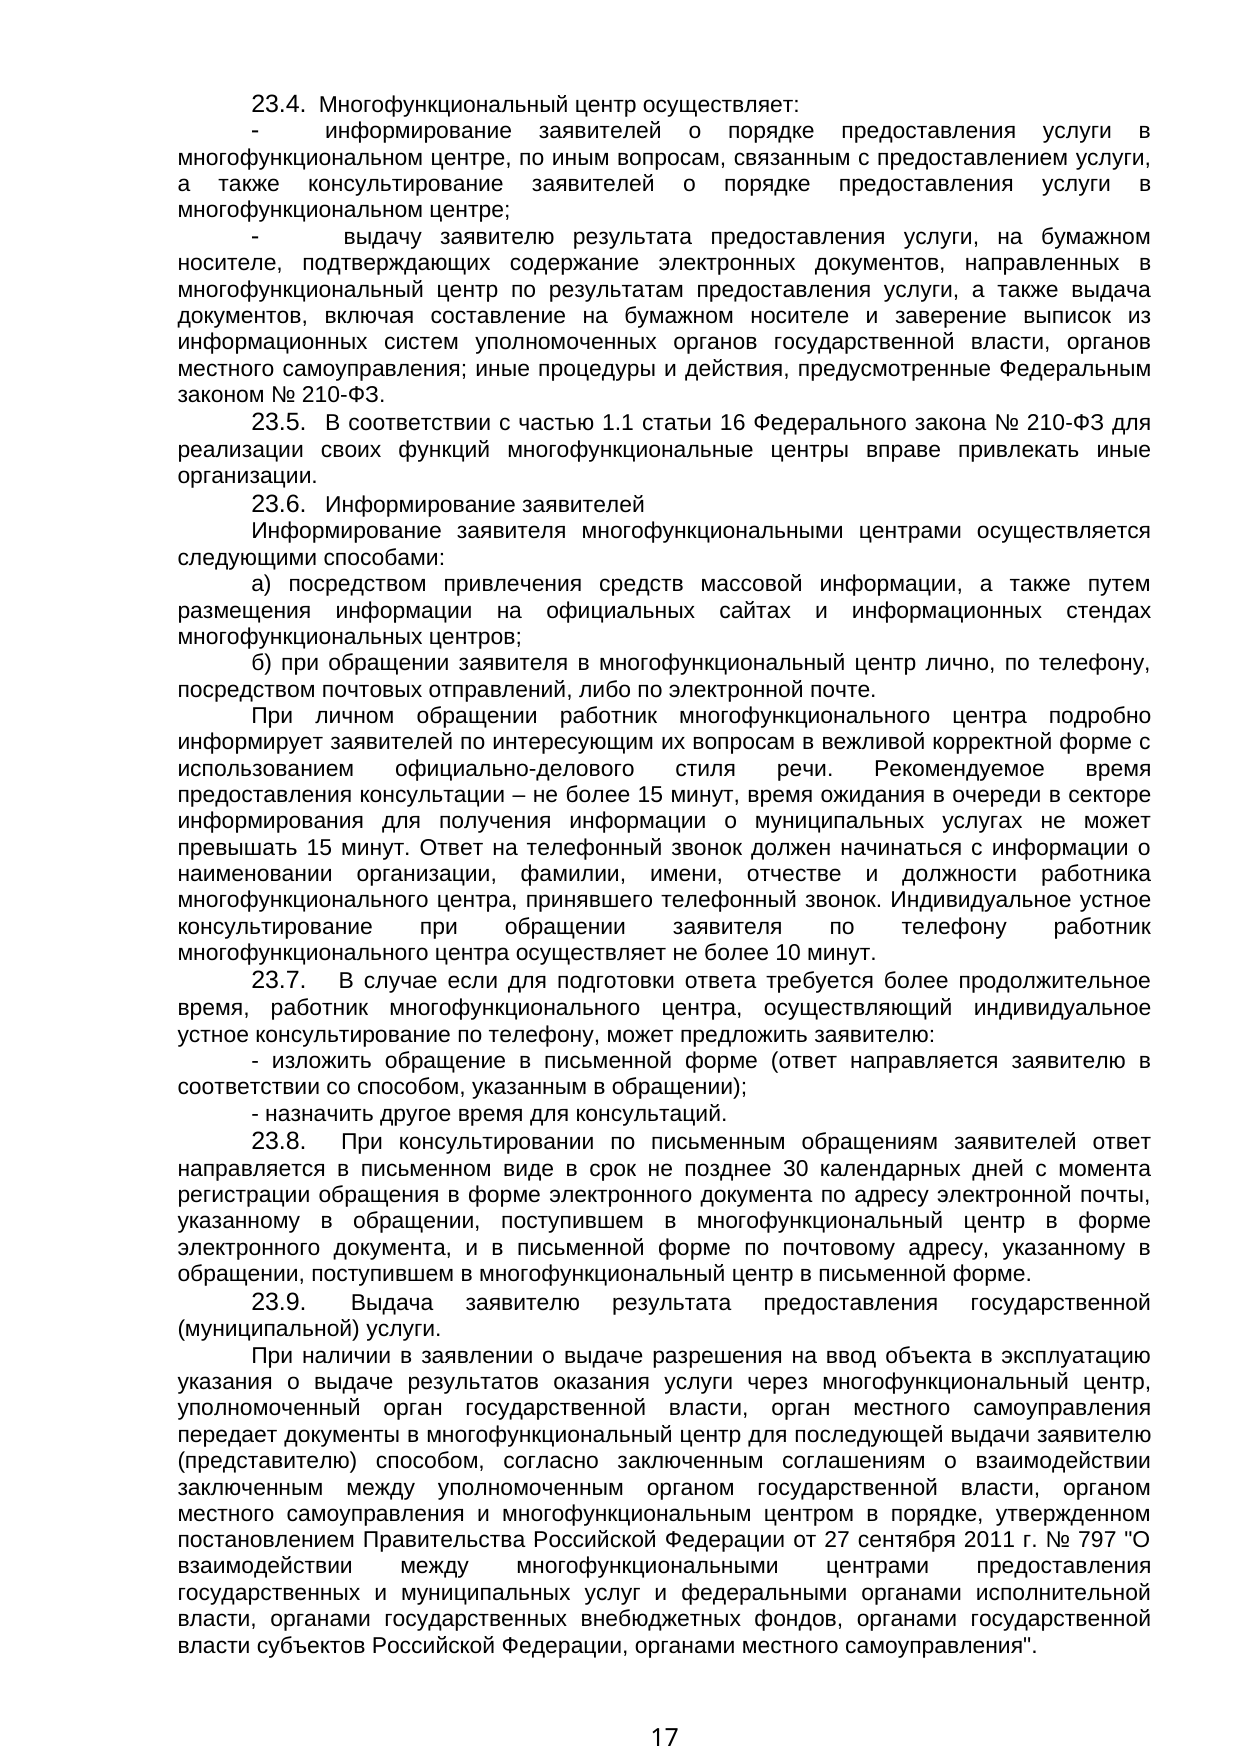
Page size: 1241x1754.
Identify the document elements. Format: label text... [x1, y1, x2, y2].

text При наличии в заявлении о выдаче разрешения на ввод объекта в эксплуатацию указания о выдаче результатов оказания услуги через многофункциональный центр, уполномоченный орган государственной власти, орган местного самоуправления передает документы в многофункциональный центр для последующей выдачи заявителю (представителю) способом, согласно заключенным соглашениям о взаимодействии заключенным между уполномоченным органом государственной власти, органом местного самоуправления и многофункциональным центром в порядке, утвержденном постановлением Правительства Российской Федерации от 27 сентября 2011 г. № 797 "О взаимодействии между многофункциональными центрами предоставления государственных и муниципальных услуг и федеральными органами исполнительной власти, органами государственных внебюджетных фондов, органами государственной власти субъектов Российской Федерации, органами местного самоуправления". [177, 1342, 1152, 1658]
text Информирование заявителя многофункциональными центрами осуществляется следующими способами: [177, 517, 1152, 570]
list Многофункциональный центр осуществляет: [177, 89, 1152, 117]
list выдачу заявителю результата предоставления услуги, на бумажном носителе, подтверждающих содержание электронных документов, направленных в многофункциональный центр по результатам предоставления услуги, а также выдача документов, включая составление на бумажном носителе и заверение выписок из информационных систем уполномоченных органов государственной власти, органов местного самоуправления; иные процедуры и действия, предусмотренные Федеральным законом № 210-ФЗ. [177, 223, 1152, 407]
list Выдача заявителю результата предоставления государственной (муниципальной) услуги. [177, 1287, 1152, 1342]
list информирование заявителей о порядке предоставления услуги в многофункциональном центре, по иным вопросам, связанным с предоставлением услуги, а также консультирование заявителей о порядке предоставления услуги в многофункциональном центре; [177, 117, 1152, 223]
list В случае если для подготовки ответа требуется более продолжительное время, работник многофункционального центра, осуществляющий индивидуальное устное консультирование по телефону, может предложить заявителю: [177, 966, 1152, 1047]
text б) при обращении заявителя в многофункциональный центр лично, по телефону, посредством почтовых отправлений, либо по электронной почте. [177, 649, 1152, 702]
text При личном обращении работник многофункционального центра подробно информирует заявителей по интересующим их вопросам в вежливой корректной форме с использованием официально-делового стиля речи. Рекомендуемое время предоставления консультации – не более 15 минут, время ожидания в очереди в секторе информирования для получения информации о муниципальных услугах не может превышать 15 минут. Ответ на телефонный звонок должен начинаться с информации о наименовании организации, фамилии, имени, отчестве и должности работника многофункционального центра, принявшего телефонный звонок. Индивидуальное устное консультирование при обращении заявителя по телефону работник многофункционального центра осуществляет не более 10 минут. [177, 702, 1152, 966]
list В соответствии с частью 1.1 статьи 16 Федерального закона № 210-ФЗ для реализации своих функций многофункциональные центры вправе привлекать иные организации. [177, 407, 1152, 489]
text - изложить обращение в письменной форме (ответ направляется заявителю в соответствии со способом, указанным в обращении); [177, 1047, 1152, 1100]
list Информирование заявителей [177, 489, 1152, 517]
list При консультировании по письменным обращениям заявителей ответ направляется в письменном виде в срок не позднее 30 календарных дней с момента регистрации обращения в форме электронного документа по адресу электронной почты, указанному в обращении, поступившем в многофункциональный центр в форме электронного документа, и в письменной форме по почтовому адресу, указанному в обращении, поступившем в многофункциональный центр в письменной форме. [177, 1126, 1152, 1287]
text а) посредством привлечения средств массовой информации, а также путем размещения информации на официальных сайтах и информационных стендах многофункциональных центров; [177, 570, 1152, 649]
text - назначить другое время для консультаций. [177, 1100, 1152, 1126]
